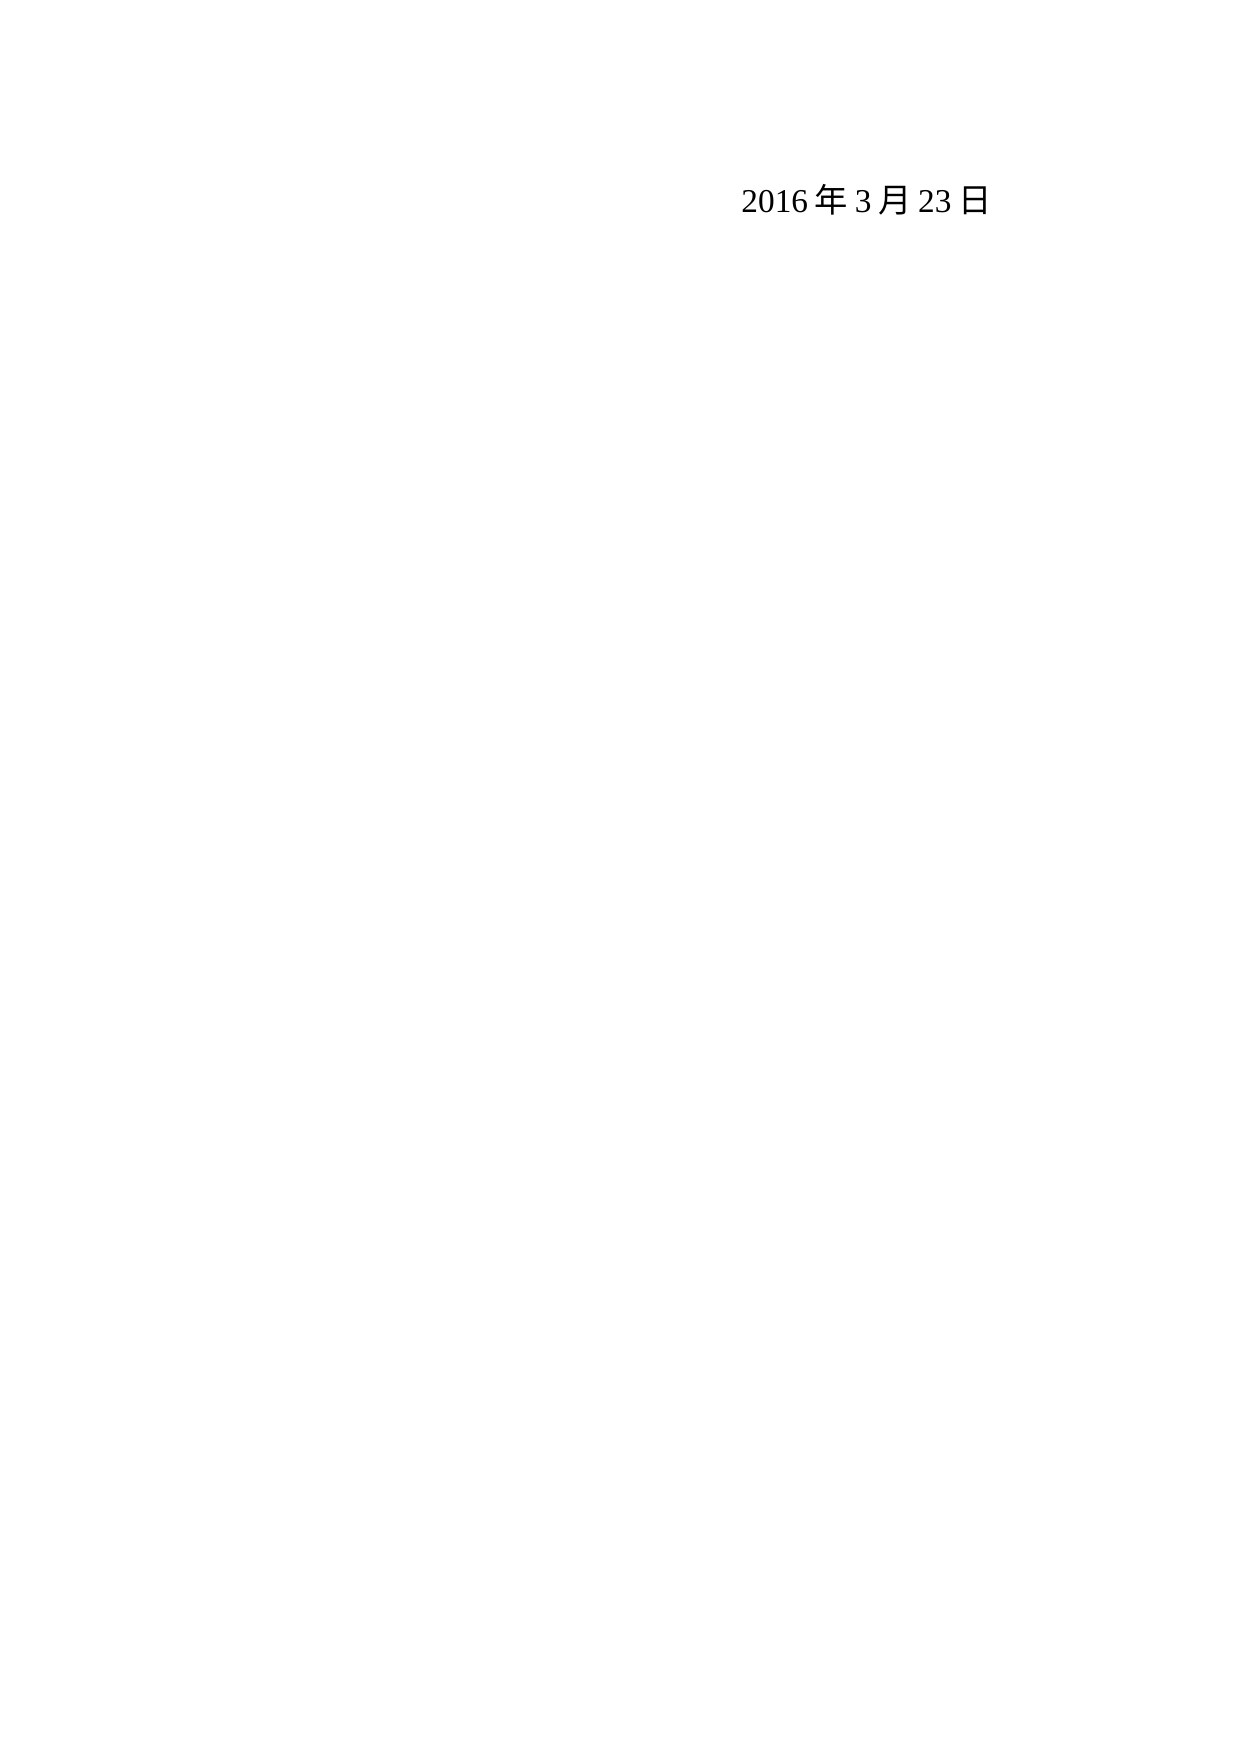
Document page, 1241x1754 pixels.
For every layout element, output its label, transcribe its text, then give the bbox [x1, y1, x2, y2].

text 2016年3月23日 [187, 162, 1053, 224]
